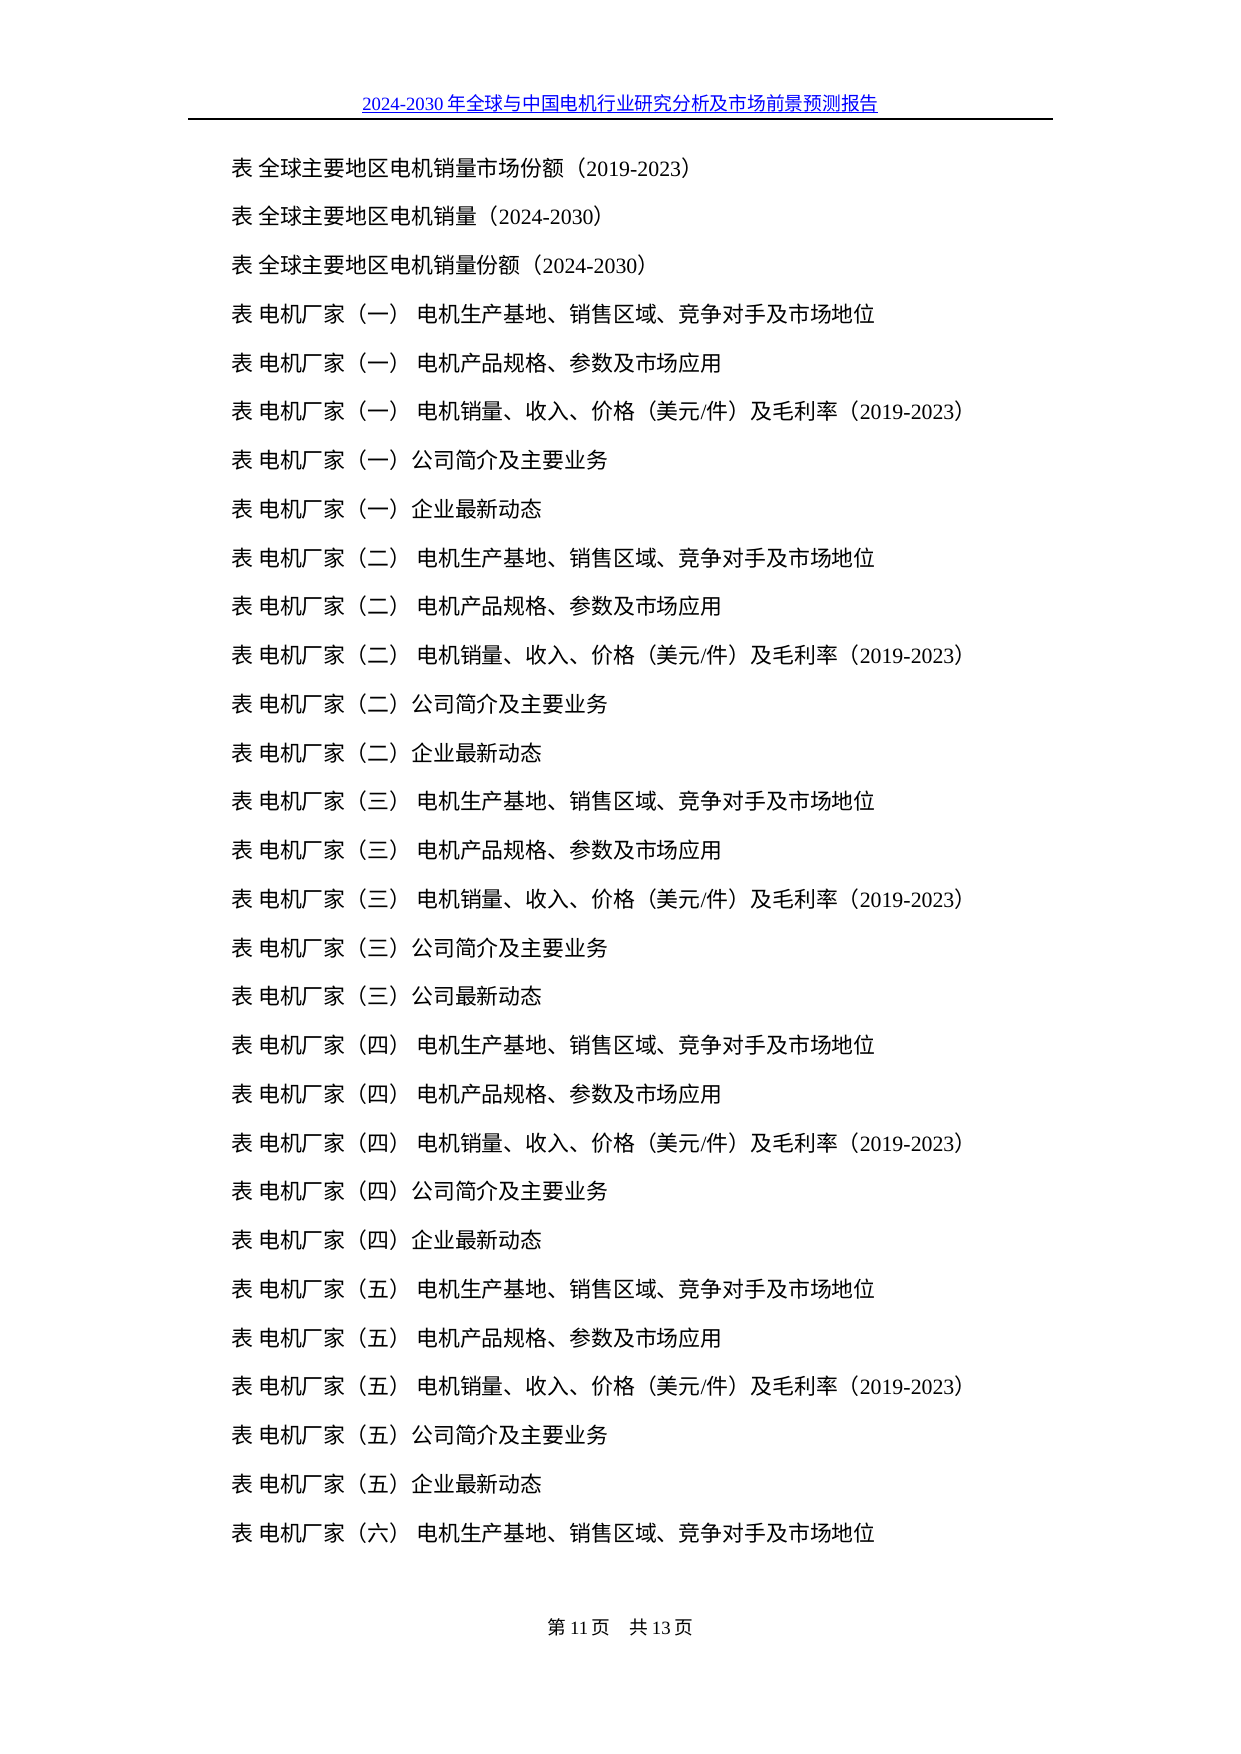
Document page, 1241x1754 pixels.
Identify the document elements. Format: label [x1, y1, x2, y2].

text [187, 150, 1053, 1548]
